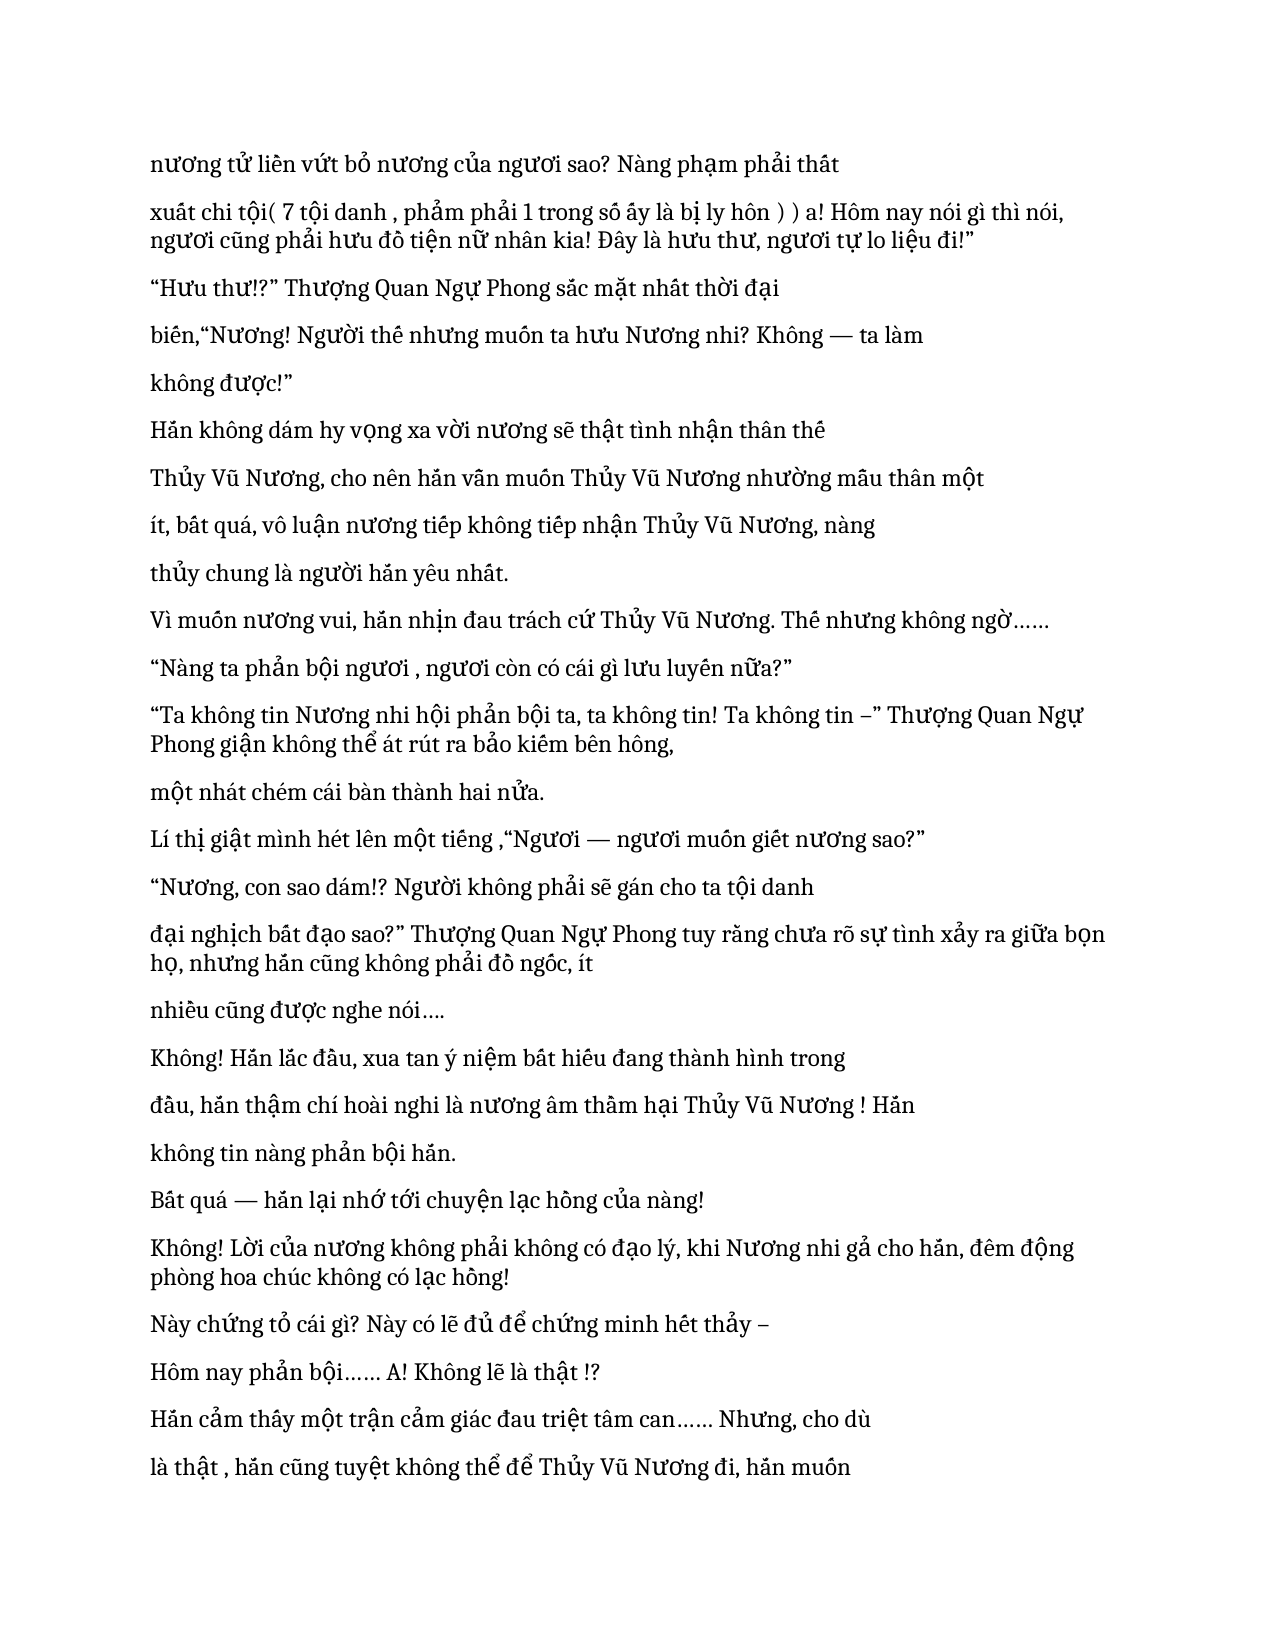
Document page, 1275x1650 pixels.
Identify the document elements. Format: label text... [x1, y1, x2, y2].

text nương tử liền vứt bỏ nương của ngươi sao? Nàng phạm phải thất [150, 150, 1125, 179]
text không tin nàng phản bội hắn. [150, 1139, 1125, 1167]
text không được!” [150, 369, 1125, 397]
text thủy chung là người hắn yêu nhất. [150, 559, 1125, 587]
text Bất quá — hắn lại nhớ tới chuyện lạc hồng của nàng! [150, 1186, 1125, 1215]
text Này chứng tỏ cái gì? Này có lẽ đủ để chứng minh hết thảy – [150, 1310, 1125, 1339]
text Thủy Vũ Nương, cho nên hắn vẫn muốn Thủy Vũ Nương nhường mẫu thân một [150, 464, 1125, 492]
text Không! Lời của nương không phải không có đạo lý, khi Nương nhi gả cho hắn, đêm động phòng hoa chúc không có lạc hồng! [150, 1234, 1125, 1291]
text là thật , hắn cũng tuyệt không thể để Thủy Vũ Nương đi, hắn muốn [150, 1452, 1125, 1481]
text xuất chi tội( 7 tội danh , phảm phải 1 trong số ấy là bị ly hôn ) ) a! Hôm nay nói gì thì nói, ngươi cũng phải hưu đồ tiện nữ nhân kia! Đây là hưu thư, ngươi tự lo liệu đi!” [150, 197, 1125, 255]
text một nhát chém cái bàn thành hai nửa. [150, 777, 1125, 806]
text biến,“Nương! Người thế nhưng muốn ta hưu Nương nhi? Không — ta làm [150, 321, 1125, 350]
text đại nghịch bất đạo sao?” Thượng Quan Ngự Phong tuy rằng chưa rõ sự tình xảy ra giữa bọn họ, nhưng hắn cũng không phải đồ ngốc, ít [150, 920, 1125, 977]
text Vì muốn nương vui, hắn nhịn đau trách cứ Thủy Vũ Nương. Thế nhưng không ngờ…… [150, 606, 1125, 635]
text nhiều cũng được nghe nói…. [150, 996, 1125, 1025]
text Hắn cảm thấy một trận cảm giác đau triệt tâm can…… Nhưng, cho dù [150, 1405, 1125, 1434]
text Lí thị giật mình hét lên một tiếng ,“Ngươi — ngươi muốn giết nương sao?” [150, 825, 1125, 854]
text Hôm nay phản bội…… A! Không lẽ là thật !? [150, 1357, 1125, 1386]
text Không! Hắn lắc đầu, xua tan ý niệm bất hiếu đang thành hình trong [150, 1044, 1125, 1072]
text đầu, hắn thậm chí hoài nghi là nương âm thầm hại Thủy Vũ Nương ! Hắn [150, 1091, 1125, 1120]
text “Hưu thư!?” Thượng Quan Ngự Phong sắc mặt nhất thời đại [150, 274, 1125, 302]
text “Nàng ta phản bội ngươi , ngươi còn có cái gì lưu luyến nữa?” [150, 654, 1125, 682]
text Hắn không dám hy vọng xa vời nương sẽ thật tình nhận thân thế [150, 416, 1125, 445]
text “Ta không tin Nương nhi hội phản bội ta, ta không tin! Ta không tin –” Thượng Quan Ngự Phong giận không thể át rút ra bảo kiếm bên hông, [150, 701, 1125, 759]
text “Nương, con sao dám!? Người không phải sẽ gán cho ta tội danh [150, 872, 1125, 901]
text ít, bất quá, vô luận nương tiếp không tiếp nhận Thủy Vũ Nương, nàng [150, 511, 1125, 540]
